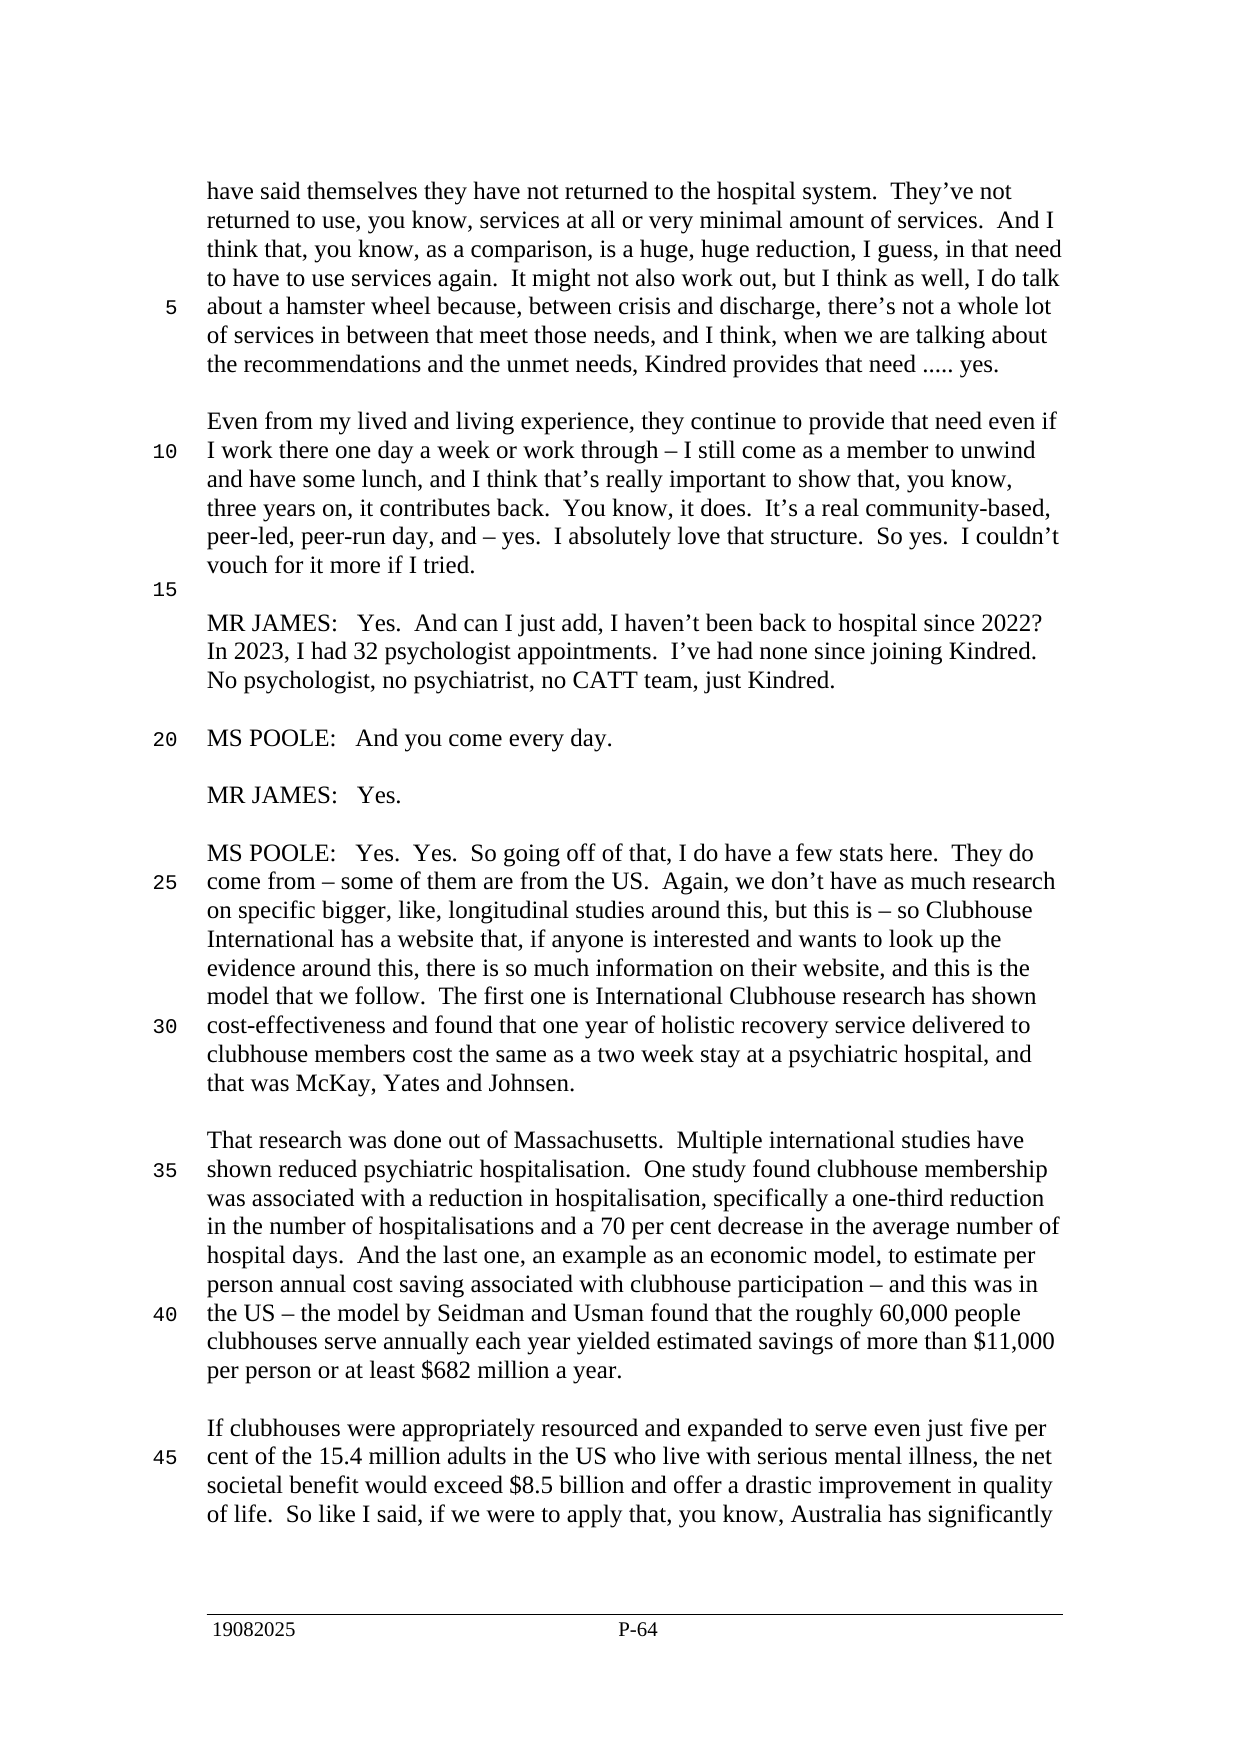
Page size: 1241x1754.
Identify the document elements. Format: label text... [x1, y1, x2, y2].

text MR JAMES: Yes. And can I just add, I haven’t been back to hospital since 2022? In 2023, I had 32 psychologist appointments. I’ve had none since joining Kindred. No psychologist, no psychiatrist, no CATT team, just Kindred. [207, 608, 1063, 694]
text MS POOLE: Yes. Yes. So going off of that, I do have a few stats here. They do come from – some of them are from the US. Again, we don’t have as much research on specific bigger, like, longitudinal studies around this, but this is – so Clubhouse International has a website that, if anyone is interested and wants to look up the evidence around this, there is so much information on their website, and this is the model that we follow. The first one is International Clubhouse research has shown cost-effectiveness and found that one year of holistic recovery service delivered to clubhouse members cost the same as a two week stay at a psychiatric hospital, and that was McKay, Yates and Johnsen. [207, 838, 1063, 1096]
text MS POOLE: And you come every day. [207, 723, 1063, 751]
text If clubhouses were appropriately resourced and expanded to serve even just five per cent of the 15.4 million adults in the US who live with serious mental illness, the net societal benefit would exceed $8.5 billion and offer a drastic improvement in quality of life. So like I said, if we were to apply that, you know, Australia has significantly [207, 1413, 1063, 1528]
text Even from my lived and living experience, they continue to provide that need even if I work there one day a week or work through – I still come as a member to unwind and have some lunch, and I think that’s really important to show that, you know, three years on, it contributes back. You know, it does. It’s a real community-based, peer-led, peer-run day, and – yes. I absolutely love that structure. So yes. I couldn’t vouch for it more if I tried. [207, 406, 1063, 579]
text That research was done out of Massachusetts. Multiple international studies have shown reduced psychiatric hospitalisation. One study found clubhouse membership was associated with a reduction in hospitalisation, specifically a one-third reduction in the number of hospitalisations and a 70 per cent decrease in the average number of hospital days. And the last one, an example as an economic model, to estimate per person annual cost saving associated with clubhouse participation – and this was in the US – the model by Seidman and Usman found that the roughly 60,000 people clubhouses serve annually each year yielded estimated savings of more than $11,000 per person or at least $682 million a year. [207, 1125, 1063, 1384]
text have said themselves they have not returned to the hospital system. They’ve not returned to use, you know, services at all or very minimal amount of services. And I think that, you know, as a comparison, is a huge, huge reduction, I guess, in that need to have to use services again. It might not also work out, but I think as well, I do talk about a hamster wheel because, between crisis and discharge, there’s not a whole lot of services in between that meet those needs, and I think, when we are talking about the recommendations and the unmet needs, Kindred provides that need ..... yes. [207, 176, 1063, 378]
text MR JAMES: Yes. [207, 780, 1063, 809]
